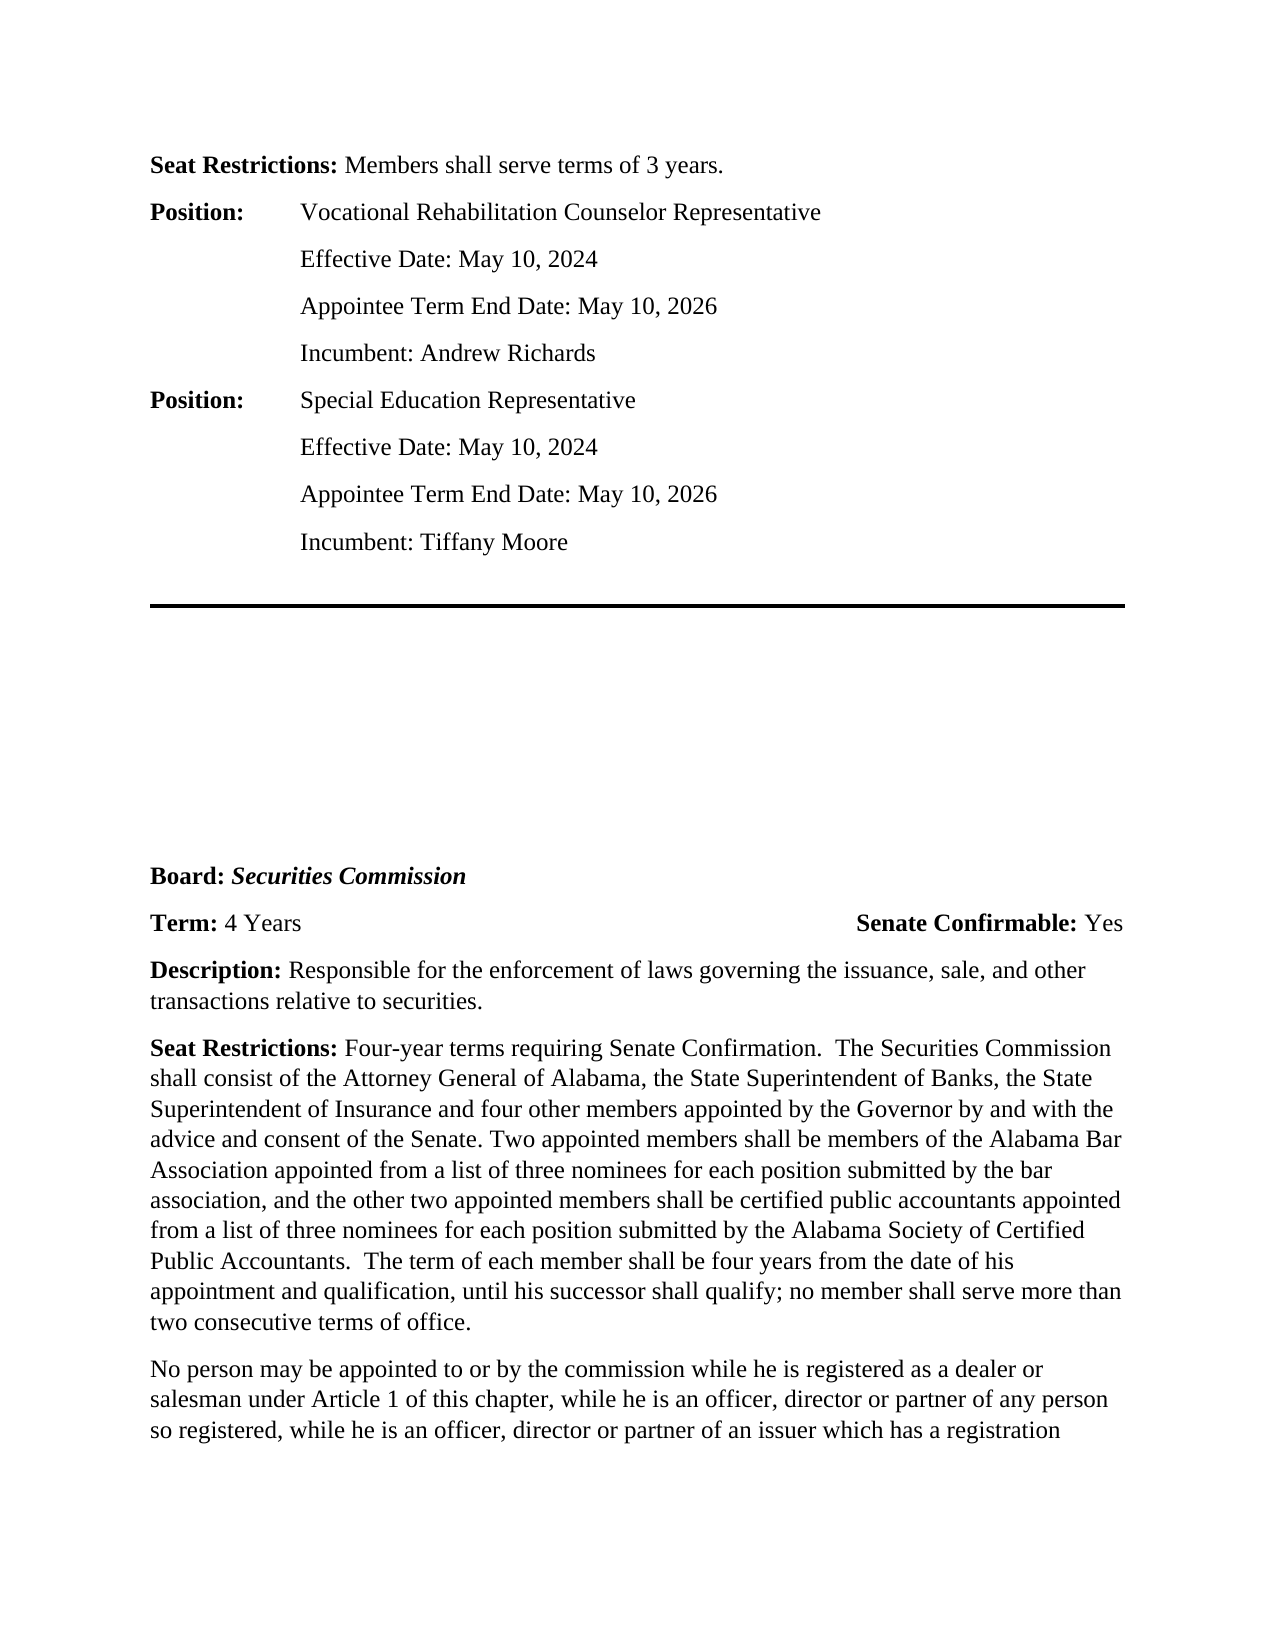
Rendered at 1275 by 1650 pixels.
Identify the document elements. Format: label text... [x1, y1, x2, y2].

text Incumbent: Andrew Richards [150, 338, 1125, 367]
text Board: Securities Commission [150, 861, 1125, 890]
text Seat Restrictions: Four-year terms requiring Senate Confirmation. The Securities Commission shall consist of the Attorney General of Alabama, the State Superintendent of Banks, the State Superintendent of Insurance and four other members appointed by the Governor by and with the advice and consent of the Senate. Two appointed members shall be members of the Alabama Bar Association appointed from a list of three nominees for each position submitted by the bar association, and the other two appointed members shall be certified public accountants appointed from a list of three nominees for each position submitted by the Alabama Society of Certified Public Accountants. The term of each member shall be four years from the date of his appointment and qualification, until his successor shall qualify; no member shall serve more than two consecutive terms of office. [150, 1033, 1125, 1336]
text Appointee Term End Date: May 10, 2026 [225, 291, 1125, 320]
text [150, 1354, 1125, 1443]
text Incumbent: Tiffany Moore [150, 527, 1125, 555]
text Position: Special Education Representative [150, 385, 1125, 414]
text Effective Date: May 10, 2024 [150, 432, 1125, 461]
text Seat Restrictions: Members shall serve terms of 3 years. [150, 150, 1125, 179]
text Description: Responsible for the enforcement of laws governing the issuance, sale, and other transactions relative to securities. [150, 956, 1125, 1015]
text Effective Date: May 10, 2024 [150, 244, 1125, 273]
text Term: 4 Years Senate Confirmable: Yes [150, 908, 1125, 937]
text Appointee Term End Date: May 10, 2026 [225, 479, 1125, 508]
text Position: Vocational Rehabilitation Counselor Representative [150, 197, 1125, 226]
